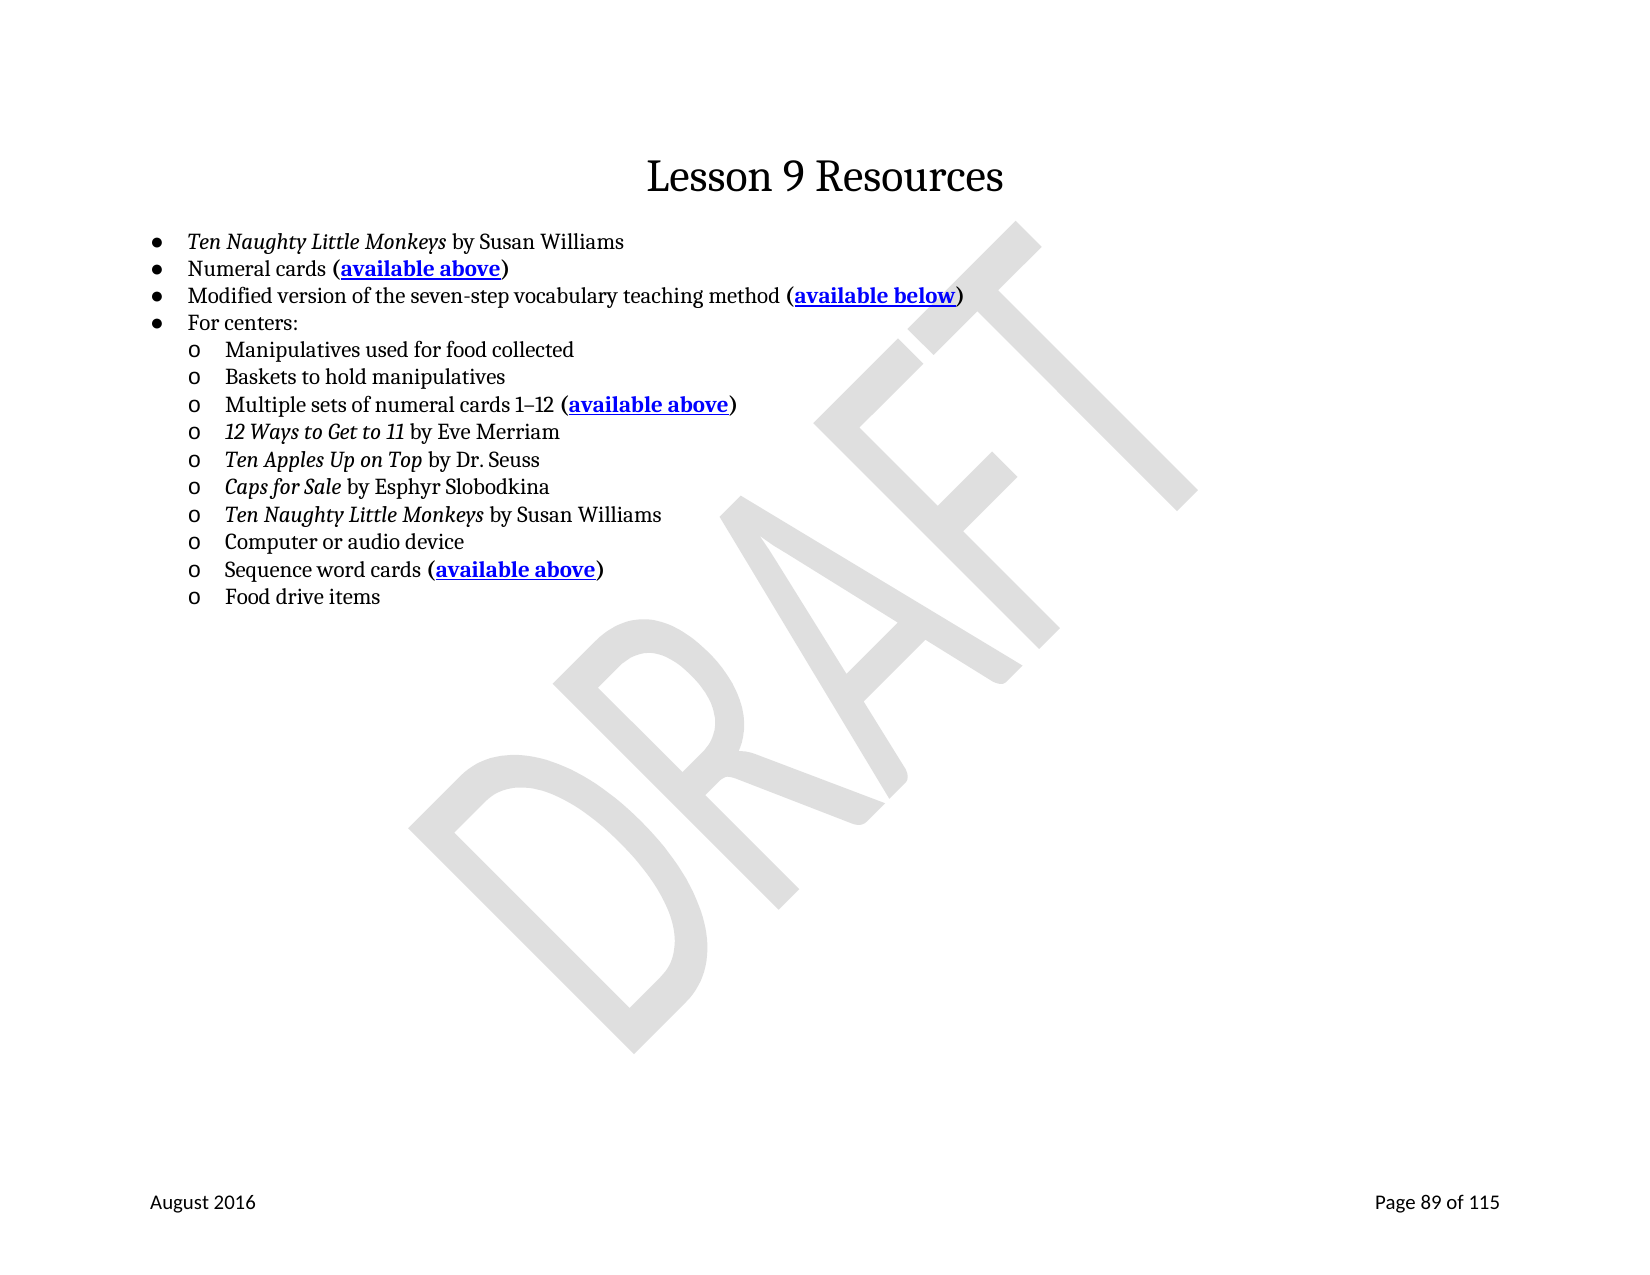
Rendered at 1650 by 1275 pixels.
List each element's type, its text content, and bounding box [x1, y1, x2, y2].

text Lesson 9 Resources [150, 150, 1500, 203]
list Ten Naughty Little Monkeys by Susan Williams [150, 228, 1500, 255]
list Computer or audio device [187, 529, 1500, 556]
list Numeral cards (available above) [150, 255, 1500, 282]
list Ten Apples Up on Top by Dr. Seuss [187, 446, 1500, 474]
list For centers: [150, 309, 1500, 336]
list Manipulatives used for food collected [187, 336, 1500, 364]
list Caps for Sale by Esphyr Slobodkina [187, 474, 1500, 501]
list Ten Naughty Little Monkeys by Susan Williams [187, 501, 1500, 529]
list Baskets to hold manipulatives [187, 364, 1500, 391]
list Sequence word cards (available above) [187, 556, 1500, 584]
list Multiple sets of numeral cards 1–12 (available above) [187, 391, 1500, 419]
list 12 Ways to Get to 11 by Eve Merriam [187, 419, 1500, 446]
list Modified version of the seven-step vocabulary teaching method (available below) [150, 282, 1500, 309]
list Food drive items [187, 584, 1500, 611]
